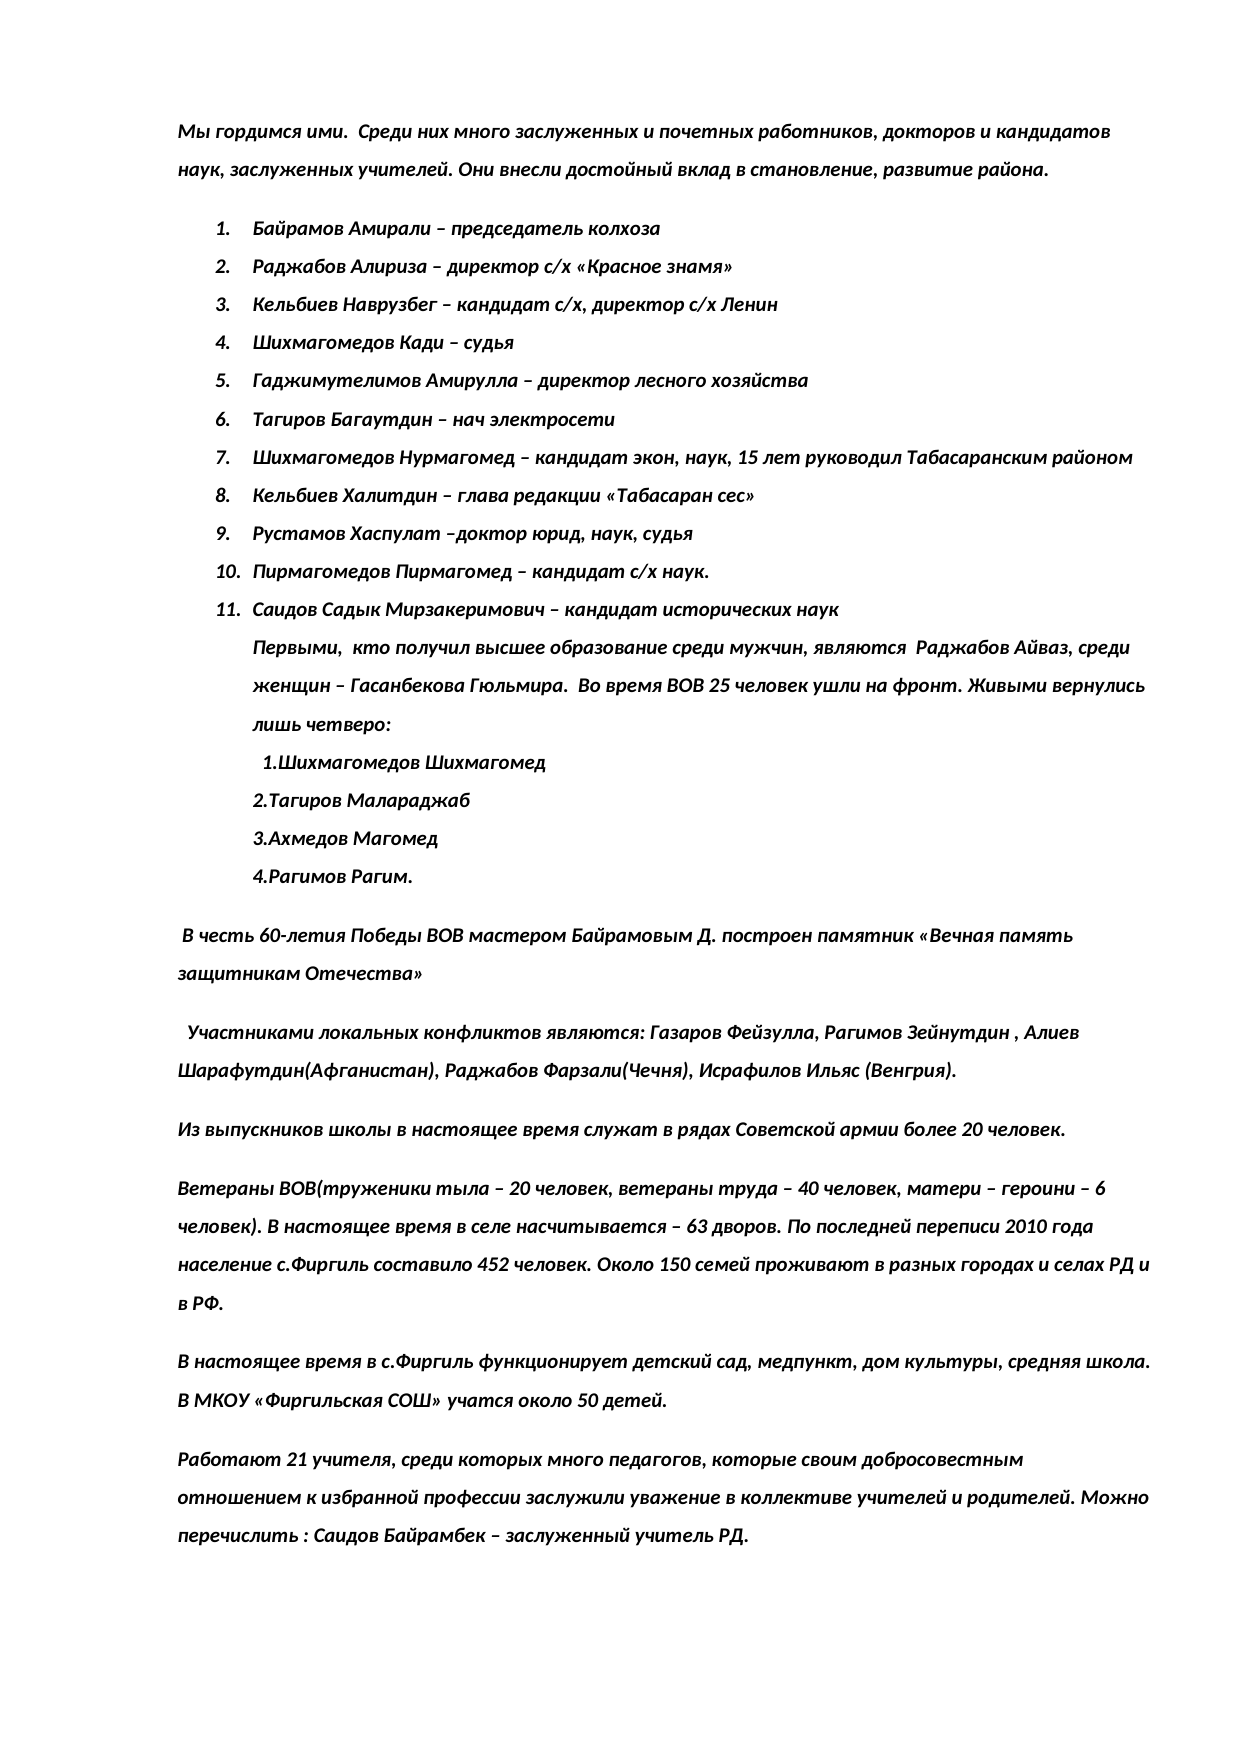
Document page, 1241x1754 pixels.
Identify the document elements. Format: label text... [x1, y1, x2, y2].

text Из выпускников школы в настоящее время служат в рядах Советской армии более 20 человек. [177, 1116, 1152, 1142]
list 1.Шихмагомедов Шихмагомед [252, 749, 1152, 774]
list Тагиров Багаутдин – нач электросети [215, 406, 1152, 431]
text Мы гордимся ими. Среди них много заслуженных и почетных работников, докторов и кандидатов наук, заслуженных учителей. Они внесли достойный вклад в становление, развитие района. [177, 118, 1152, 182]
list Гаджимутелимов Амирулла – директор лесного хозяйства [215, 368, 1152, 393]
text Участниками локальных конфликтов являются: Газаров Фейзулла, Рагимов Зейнутдин , Алиев Шарафутдин(Афганистан), Раджабов Фарзали(Чечня), Исрафилов Ильяс (Венгрия). [177, 1019, 1152, 1083]
list Шихмагомедов Кади – судья [215, 329, 1152, 355]
list Первыми, кто получил высшее образование среди мужчин, являются Раджабов Айваз, среди женщин – Гасанбекова Гюльмира. Во время ВОВ 25 человек ушли на фронт. Живыми вернулись лишь четверо: [252, 634, 1152, 736]
list 3.Ахмедов Магомед [252, 825, 1152, 851]
list 4.Рагимов Рагим. [252, 863, 1152, 889]
list Раджабов Алириза – директор с/х «Красное знамя» [215, 253, 1152, 279]
text Ветераны ВОВ(труженики тыла – 20 человек, ветераны труда – 40 человек, матери – героини – 6 человек). В настоящее время в селе насчитывается – 63 дворов. По последней переписи 2010 года население с.Фиргиль составило 452 человек. Около 150 семей проживают в разных городах и селах РД и в РФ. [177, 1175, 1152, 1315]
text В настоящее время в с.Фиргиль функционирует детский сад, медпункт, дом культуры, средняя школа. В МКОУ «Фиргильская СОШ» учатся около 50 детей. [177, 1349, 1152, 1412]
list Байрамов Амирали – председатель колхоза [215, 215, 1152, 241]
list Саидов Садык Мирзакеримович – кандидат исторических наук [215, 596, 1152, 622]
list Кельбиев Халитдин – глава редакции «Табасаран сес» [215, 482, 1152, 507]
list Пирмагомедов Пирмагомед – кандидат с/х наук. [215, 558, 1152, 584]
list Рустамов Хаспулат –доктор юрид, наук, судья [215, 520, 1152, 546]
list Шихмагомедов Нурмагомед – кандидат экон, наук, 15 лет руководил Табасаранским районом [215, 444, 1152, 469]
list Кельбиев Наврузбег – кандидат с/х, директор с/х Ленин [215, 291, 1152, 317]
text В честь 60-летия Победы ВОВ мастером Байрамовым Д. построен памятник «Вечная память защитникам Отечества» [177, 922, 1152, 986]
list 2.Тагиров Малараджаб [252, 787, 1152, 812]
text Работают 21 учителя, среди которых много педагогов, которые своим добросовестным отношением к избранной профессии заслужили уважение в коллективе учителей и родителей. Можно перечислить : Саидов Байрамбек – заслуженный учитель РД. [177, 1446, 1152, 1547]
